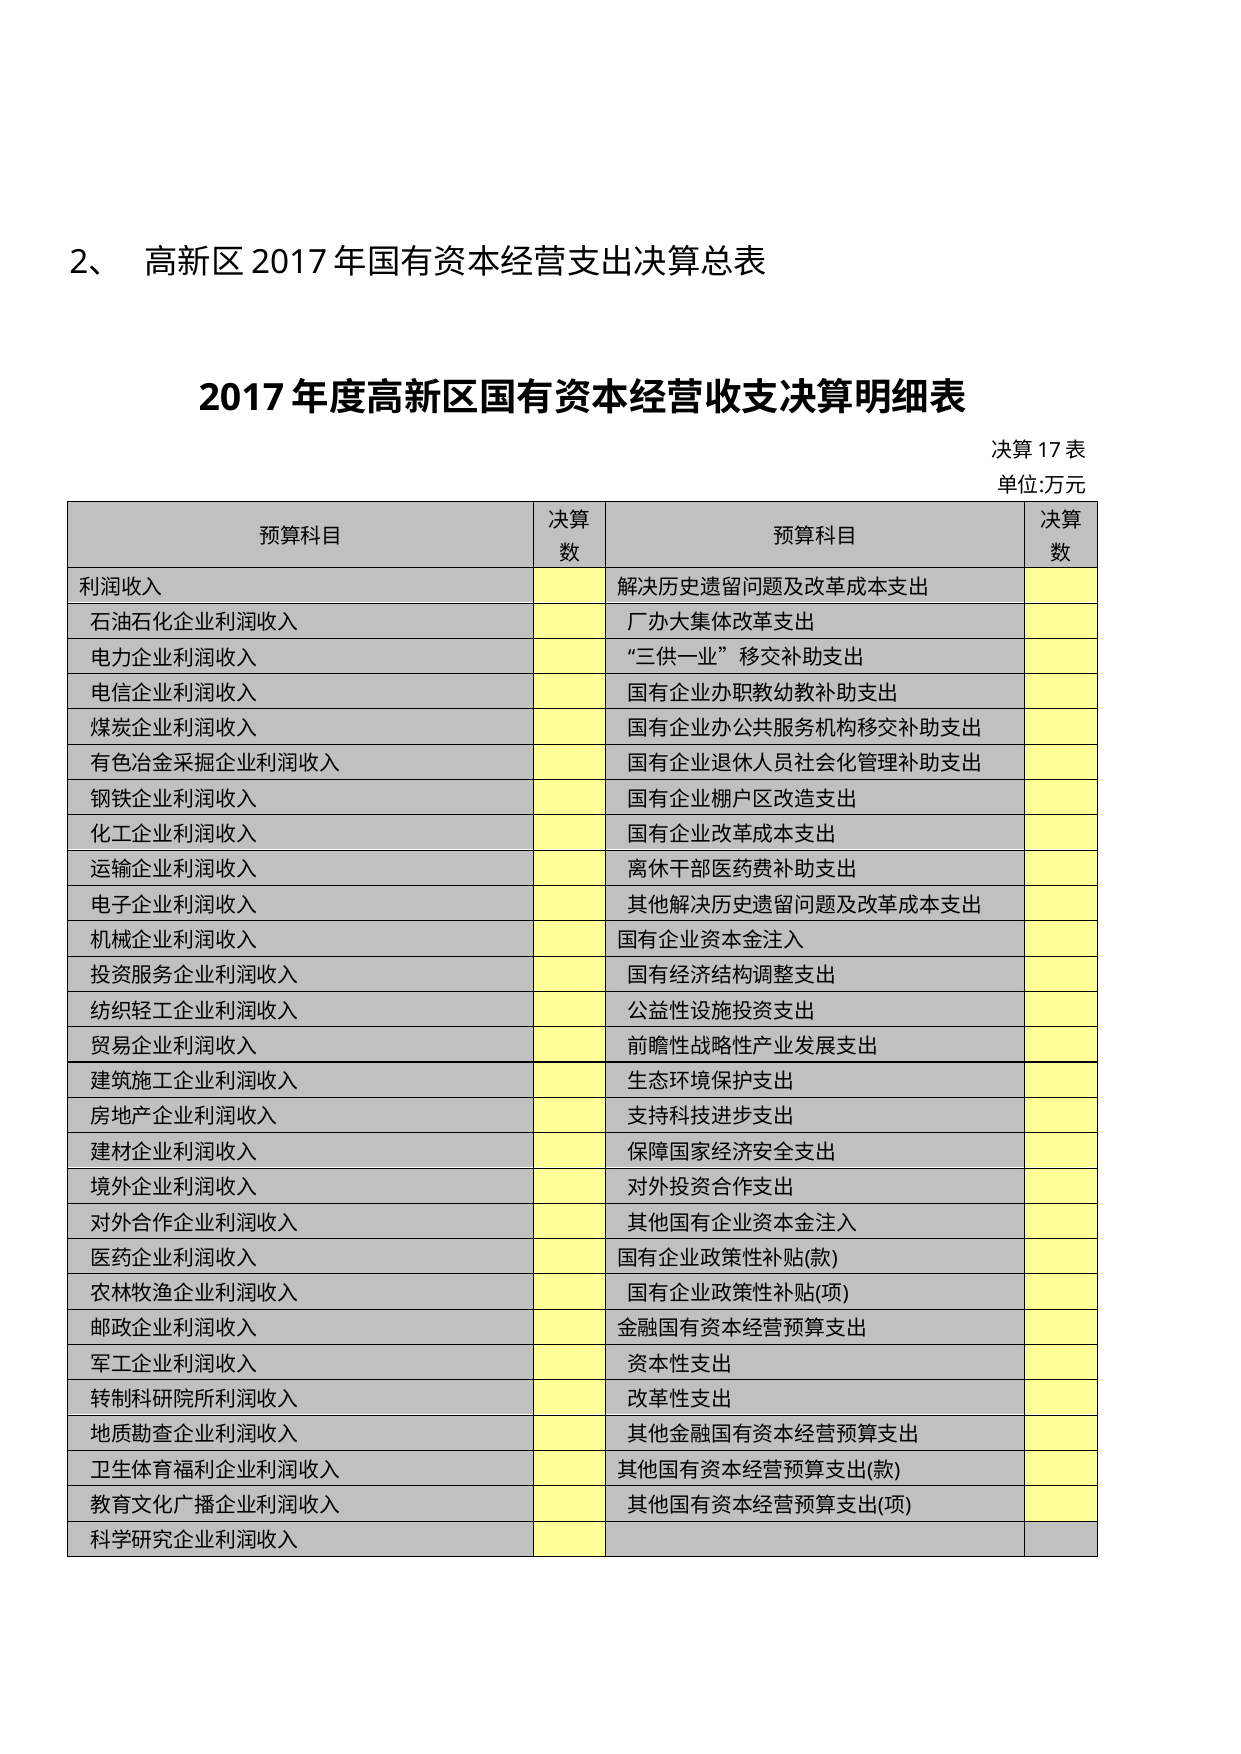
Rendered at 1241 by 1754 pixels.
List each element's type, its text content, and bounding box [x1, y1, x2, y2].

table_cell 教育文化广播企业利润收入 [68, 1486, 533, 1521]
table_cell [1025, 921, 1097, 956]
table_cell 地质勘查企业利润收入 [68, 1416, 533, 1450]
table_cell 保障国家经济安全支出 [606, 1133, 1024, 1167]
table_cell [534, 1416, 605, 1450]
table_cell 支持科技进步支出 [606, 1098, 1024, 1132]
table_cell [1025, 1486, 1097, 1521]
table_cell 决算17表 [68, 430, 1097, 466]
table_cell 资本性支出 [606, 1345, 1024, 1379]
table_cell 其他国有资本经营预算支出(款) [606, 1451, 1024, 1485]
table_cell [534, 886, 605, 920]
table_header 2017年度高新区国有资本经营收支决算明细表 [68, 357, 1097, 430]
table_cell 生态环境保护支出 [606, 1063, 1024, 1097]
table_cell [1025, 1274, 1097, 1309]
table_cell 化工企业利润收入 [68, 815, 533, 849]
table_cell [534, 709, 605, 744]
table_cell 厂办大集体改革支出 [606, 604, 1024, 638]
table_cell 医药企业利润收入 [68, 1239, 533, 1273]
table_cell [1025, 1098, 1097, 1132]
table_cell [534, 1345, 605, 1379]
table_cell 国有企业政策性补贴(款) [606, 1239, 1024, 1273]
table_cell [534, 815, 605, 849]
table_cell [1025, 1345, 1097, 1379]
table_cell 国有企业退休人员社会化管理补助支出 [606, 745, 1024, 779]
table_cell 投资服务企业利润收入 [68, 957, 533, 991]
table_cell [534, 674, 605, 708]
table_cell [1025, 745, 1097, 779]
table_cell [534, 1451, 605, 1485]
table_cell [534, 851, 605, 885]
table_cell [534, 780, 605, 814]
table_cell [534, 1133, 605, 1167]
table_cell 解决历史遗留问题及改革成本支出 [606, 568, 1024, 602]
table_cell [534, 639, 605, 673]
table_cell [534, 1522, 605, 1556]
table_cell [1025, 815, 1097, 849]
table_cell 转制科研院所利润收入 [68, 1380, 533, 1414]
table_cell 其他国有资本经营预算支出(项) [606, 1486, 1024, 1521]
table_cell 国有经济结构调整支出 [606, 957, 1024, 991]
table_cell [534, 992, 605, 1026]
table_cell 预算科目 [68, 502, 533, 567]
table_cell 房地产企业利润收入 [68, 1098, 533, 1132]
table_cell [1025, 1027, 1097, 1061]
table_cell [1025, 1310, 1097, 1344]
table_cell [534, 1027, 605, 1061]
table_cell 建筑施工企业利润收入 [68, 1063, 533, 1097]
table_cell [1025, 639, 1097, 673]
table_cell [1025, 1063, 1097, 1097]
table_cell 对外合作企业利润收入 [68, 1204, 533, 1238]
table_cell 决算数 [1025, 502, 1097, 567]
table_cell 前瞻性战略性产业发展支出 [606, 1027, 1024, 1061]
table_cell 国有企业资本金注入 [606, 921, 1024, 956]
table_cell 决算数 [534, 502, 605, 567]
table_cell 纺织轻工企业利润收入 [68, 992, 533, 1026]
table_cell [1025, 674, 1097, 708]
table_cell [534, 1204, 605, 1238]
table_cell [1025, 1522, 1097, 1556]
table_cell [534, 568, 605, 602]
table_cell 改革性支出 [606, 1380, 1024, 1414]
table_cell [1025, 1380, 1097, 1414]
table_cell [534, 1310, 605, 1344]
list 高新区2017年国有资本经营支出决算总表 [69, 227, 1171, 292]
table_cell [1025, 851, 1097, 885]
table_cell 卫生体育福利企业利润收入 [68, 1451, 533, 1485]
table_cell 境外企业利润收入 [68, 1169, 533, 1203]
table_cell [534, 1098, 605, 1132]
table_cell 国有企业政策性补贴(项) [606, 1274, 1024, 1309]
table_cell 对外投资合作支出 [606, 1169, 1024, 1203]
table_cell [534, 1274, 605, 1309]
table_cell 运输企业利润收入 [68, 851, 533, 885]
table_cell [1025, 1239, 1097, 1273]
table_cell 其他金融国有资本经营预算支出 [606, 1416, 1024, 1450]
table_cell 军工企业利润收入 [68, 1345, 533, 1379]
table_cell 利润收入 [68, 568, 533, 602]
table_cell 农林牧渔企业利润收入 [68, 1274, 533, 1309]
table_cell [1025, 709, 1097, 744]
table_cell 国有企业办公共服务机构移交补助支出 [606, 709, 1024, 744]
table_cell [1025, 568, 1097, 602]
table_cell 单位:万元 [68, 466, 1097, 501]
table_cell 电子企业利润收入 [68, 886, 533, 920]
table_cell [1025, 957, 1097, 991]
table_cell 石油石化企业利润收入 [68, 604, 533, 638]
table_cell [1025, 604, 1097, 638]
table_cell [1025, 1169, 1097, 1203]
table_cell 其他解决历史遗留问题及改革成本支出 [606, 886, 1024, 920]
table_cell [1025, 1451, 1097, 1485]
table_cell 离休干部医药费补助支出 [606, 851, 1024, 885]
table_cell 煤炭企业利润收入 [68, 709, 533, 744]
table_cell [534, 1169, 605, 1203]
table_cell 机械企业利润收入 [68, 921, 533, 956]
table_cell 金融国有资本经营预算支出 [606, 1310, 1024, 1344]
table_cell [1025, 886, 1097, 920]
table_cell 科学研究企业利润收入 [68, 1522, 533, 1556]
table_cell 国有企业办职教幼教补助支出 [606, 674, 1024, 708]
table_cell [534, 745, 605, 779]
table_cell [534, 1380, 605, 1414]
table_cell [534, 957, 605, 991]
table_cell [1025, 1133, 1097, 1167]
table_cell 邮政企业利润收入 [68, 1310, 533, 1344]
table_cell [1025, 780, 1097, 814]
table_cell [534, 1486, 605, 1521]
table_cell 钢铁企业利润收入 [68, 780, 533, 814]
table_cell [534, 1063, 605, 1097]
table_cell 公益性设施投资支出 [606, 992, 1024, 1026]
table_cell 建材企业利润收入 [68, 1133, 533, 1167]
table_cell 贸易企业利润收入 [68, 1027, 533, 1061]
table_cell 预算科目 [606, 502, 1024, 567]
table_cell [534, 604, 605, 638]
table_cell [534, 921, 605, 956]
table_cell 电力企业利润收入 [68, 639, 533, 673]
table_cell 国有企业改革成本支出 [606, 815, 1024, 849]
table_cell [1025, 1204, 1097, 1238]
table_cell 其他国有企业资本金注入 [606, 1204, 1024, 1238]
table_cell 有色冶金采掘企业利润收入 [68, 745, 533, 779]
table_cell 国有企业棚户区改造支出 [606, 780, 1024, 814]
table_cell [534, 1239, 605, 1273]
table_cell [1025, 1416, 1097, 1450]
table_cell [606, 1522, 1024, 1556]
table_cell 电信企业利润收入 [68, 674, 533, 708]
table_cell [1025, 992, 1097, 1026]
table_cell “三供一业”移交补助支出 [606, 639, 1024, 673]
